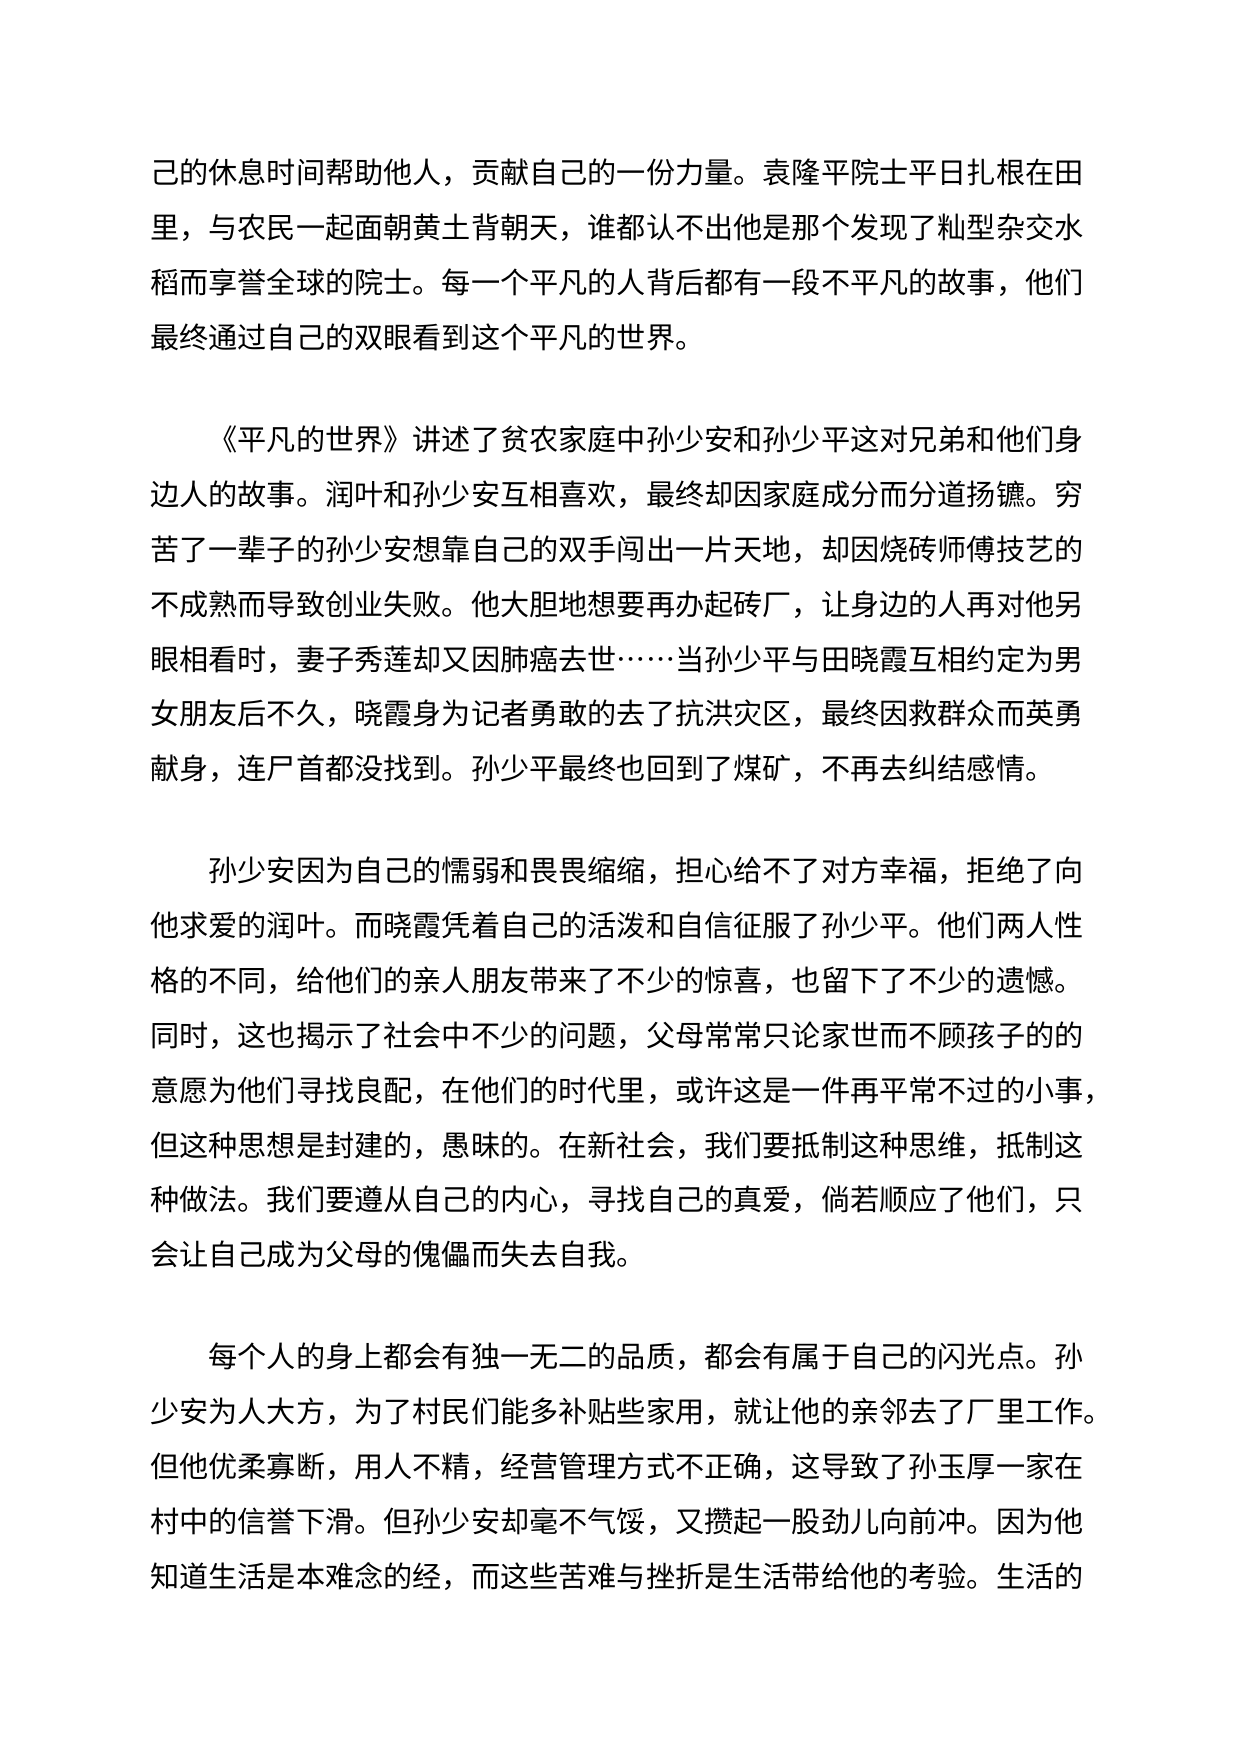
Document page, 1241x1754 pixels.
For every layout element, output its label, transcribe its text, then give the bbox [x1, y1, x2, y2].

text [150, 150, 1090, 357]
text 《平凡的世界》讲述了贫农家庭中孙少安和孙少平这对兄弟和他们身边人的故事。润叶和孙少安互相喜欢，最终却因家庭成分而分道扬镳。穷苦了一辈子的孙少安想靠自己的双手闯出一片天地，却因烧砖师傅技艺的不成熟而导致创业失败。他大胆地想要再办起砖厂，让身边的人再对他另眼相看时，妻子秀莲却又因肺癌去世……当孙少平与田晓霞互相约定为男女朋友后不久，晓霞身为记者勇敢的去了抗洪灾区，最终因救群众而英勇献身，连尸首都没找到。孙少平最终也回到了煤矿，不再去纠结感情。 [150, 416, 1090, 788]
text 孙少安因为自己的懦弱和畏畏缩缩，担心给不了对方幸福，拒绝了向他求爱的润叶。而晓霞凭着自己的活泼和自信征服了孙少平。他们两人性格的不同，给他们的亲人朋友带来了不少的惊喜，也留下了不少的遗憾。同时，这也揭示了社会中不少的问题，父母常常只论家世而不顾孩子的的意愿为他们寻找良配，在他们的时代里，或许这是一件再平常不过的小事，但这种思想是封建的，愚昧的。在新社会，我们要抵制这种思维，抵制这种做法。我们要遵从自己的内心，寻找自己的真爱，倘若顺应了他们，只会让自己成为父母的傀儡而失去自我。 [150, 848, 1090, 1274]
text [150, 1334, 1090, 1596]
